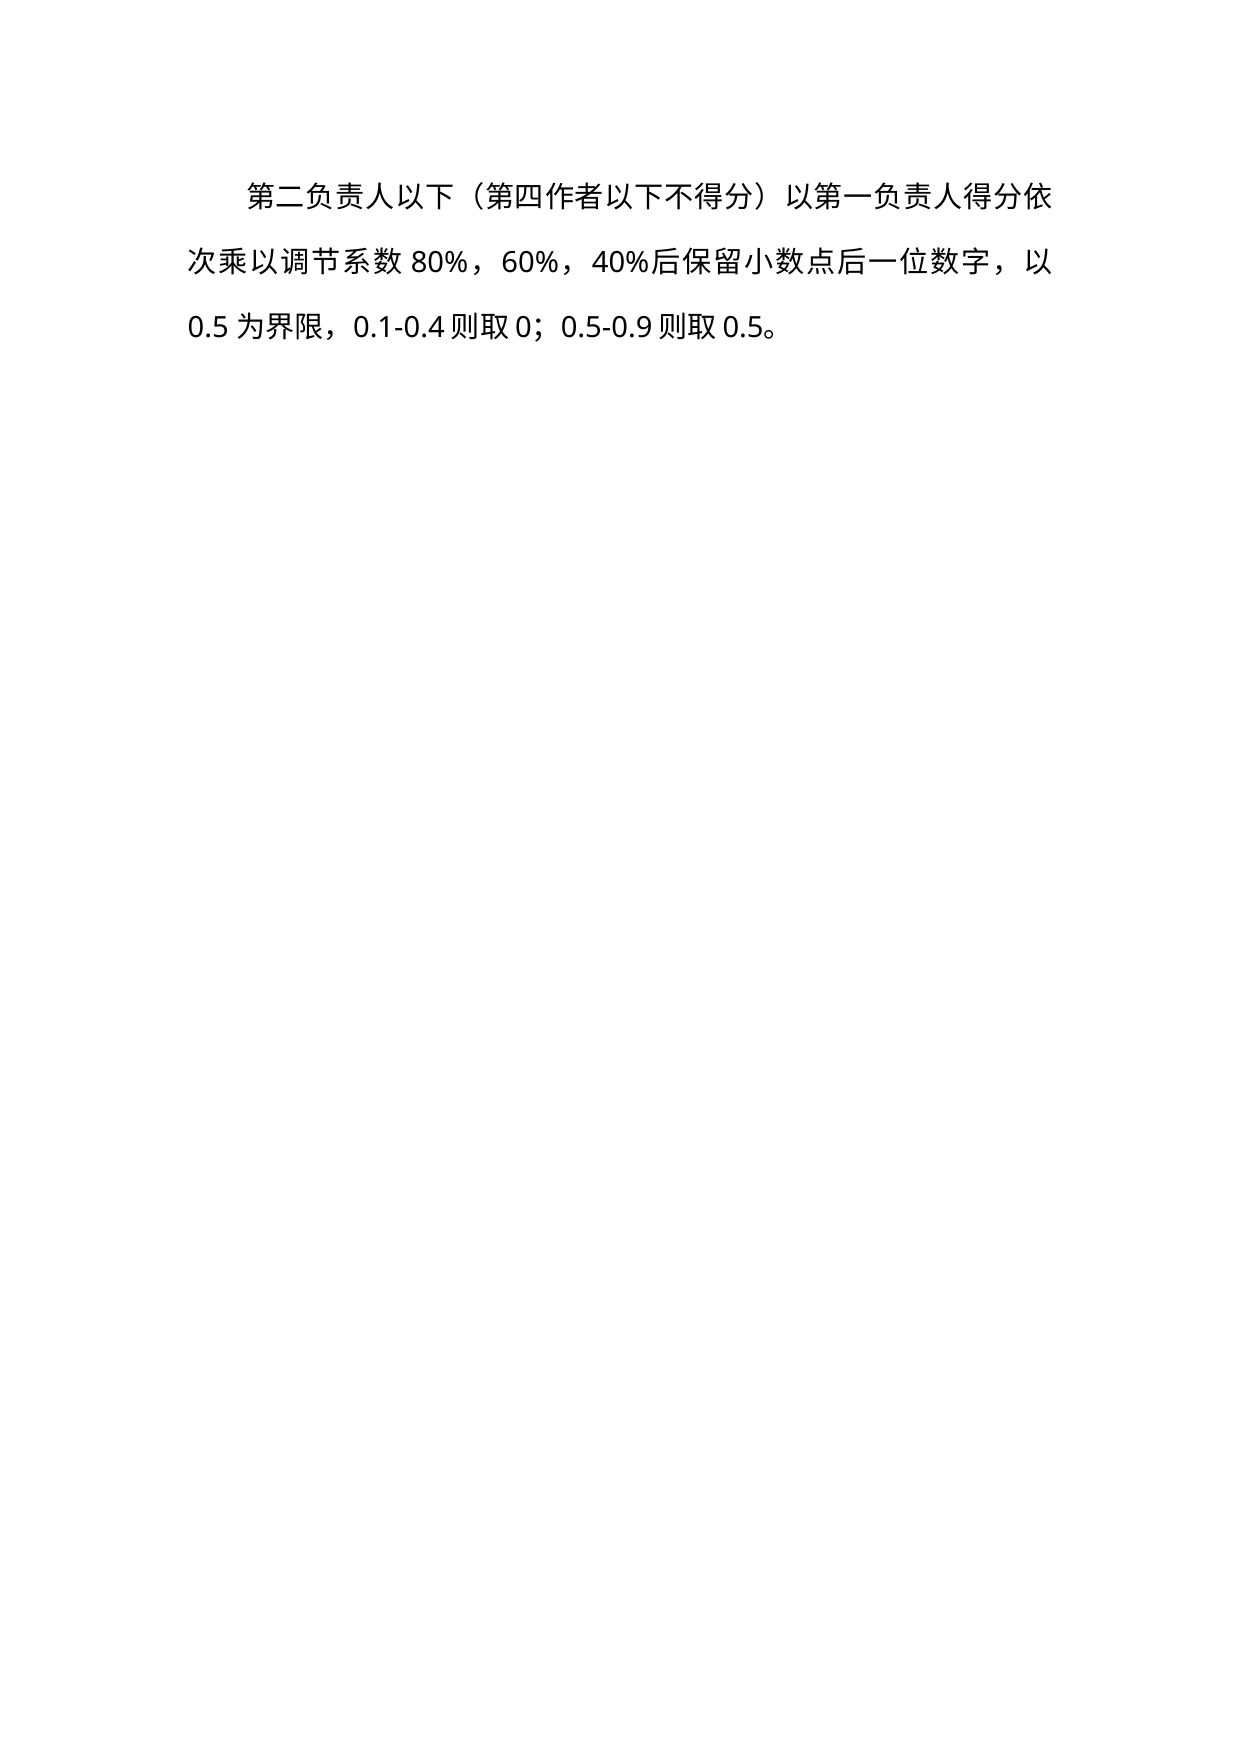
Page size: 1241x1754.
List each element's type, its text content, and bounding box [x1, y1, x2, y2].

text 第二负责人以下（第四作者以下不得分）以第一负责人得分依次乘以调节系数80%，60%，40%后保留小数点后一位数字，以0.5 为界限，0.1-0.4则取0；0.5-0.9则取0.5。 [187, 162, 1053, 357]
